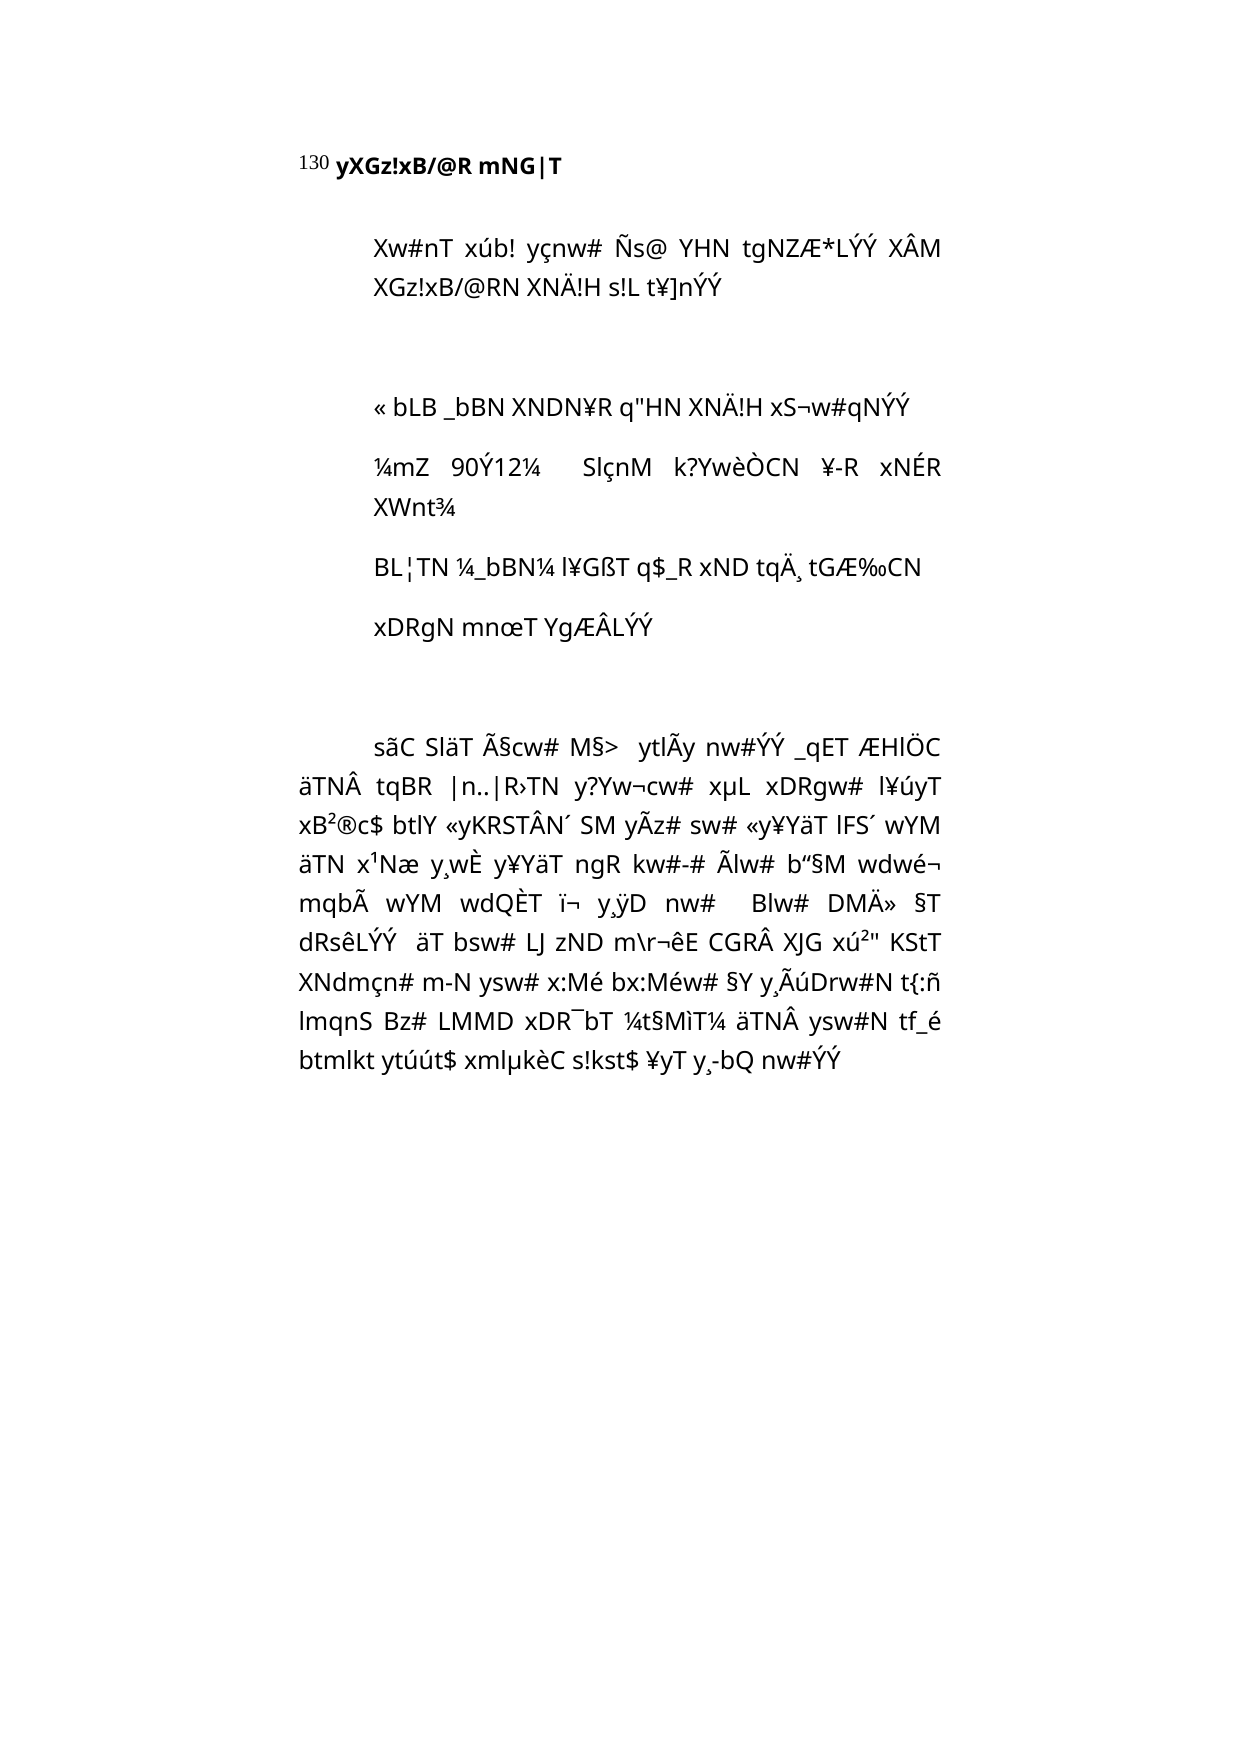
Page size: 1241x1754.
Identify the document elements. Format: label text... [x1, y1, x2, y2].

text sãC SläT Ã§cw# M§> ytlÃy nw#ÝÝ _qET ÆHlÖC äTNÂ tqBR |n..|R›TN y?Yw¬cw# xµL xDRgw# l¥úyT xB²®c$ btlY «yKRSTÂN´ SM yÃz# sw# «y¥YäT lFS´ wYM äTN x¹Næ y¸wÈ y¥YäT ngR kw#-# Ãlw# b“§M wdwé¬ mqbÃ wYM wdQÈT ï¬ y¸ÿD nw# Blw# DMÄ» §T dRsêLÝÝ äT bsw# LJ zND m\r¬êE CGRÂ XJG xú²" KStT XNdmçn# m-N ysw# x:Mé bx:Méw# §Y y¸ÃúDrw#N t{:ñ lmqnS Bz# LMMD xDR¯bT ¼t§MìT¼ äTNÂ ysw#N tf_é btmlkt ytúút$ xmlµkèC s!kst$ ¥yT y¸-bQ nw#ÝÝ [298, 729, 942, 1077]
text BL¦TN ¼_bBN¼ l¥GßT q$_R xND tqÄ¸ tGÆ‰CN [373, 549, 942, 583]
text xDRgN mnœT YgÆÂLÝÝ [298, 609, 942, 643]
text Xw#nT xúb! yçnw# Ñs@ YHN tgNZÆ*LÝÝ XÂM XGz!xB/@RN XNÄ!H s!L t¥]nÝÝ [373, 231, 942, 304]
text ¼mZ 90Ý12¼ SlçnM k?YwèÒCN ¥-R xNÉR XWnt¾ [373, 450, 942, 523]
text « bLB _bBN XNDN¥R q"HN XNÄ!H xS¬w#qNÝÝ [373, 390, 942, 424]
